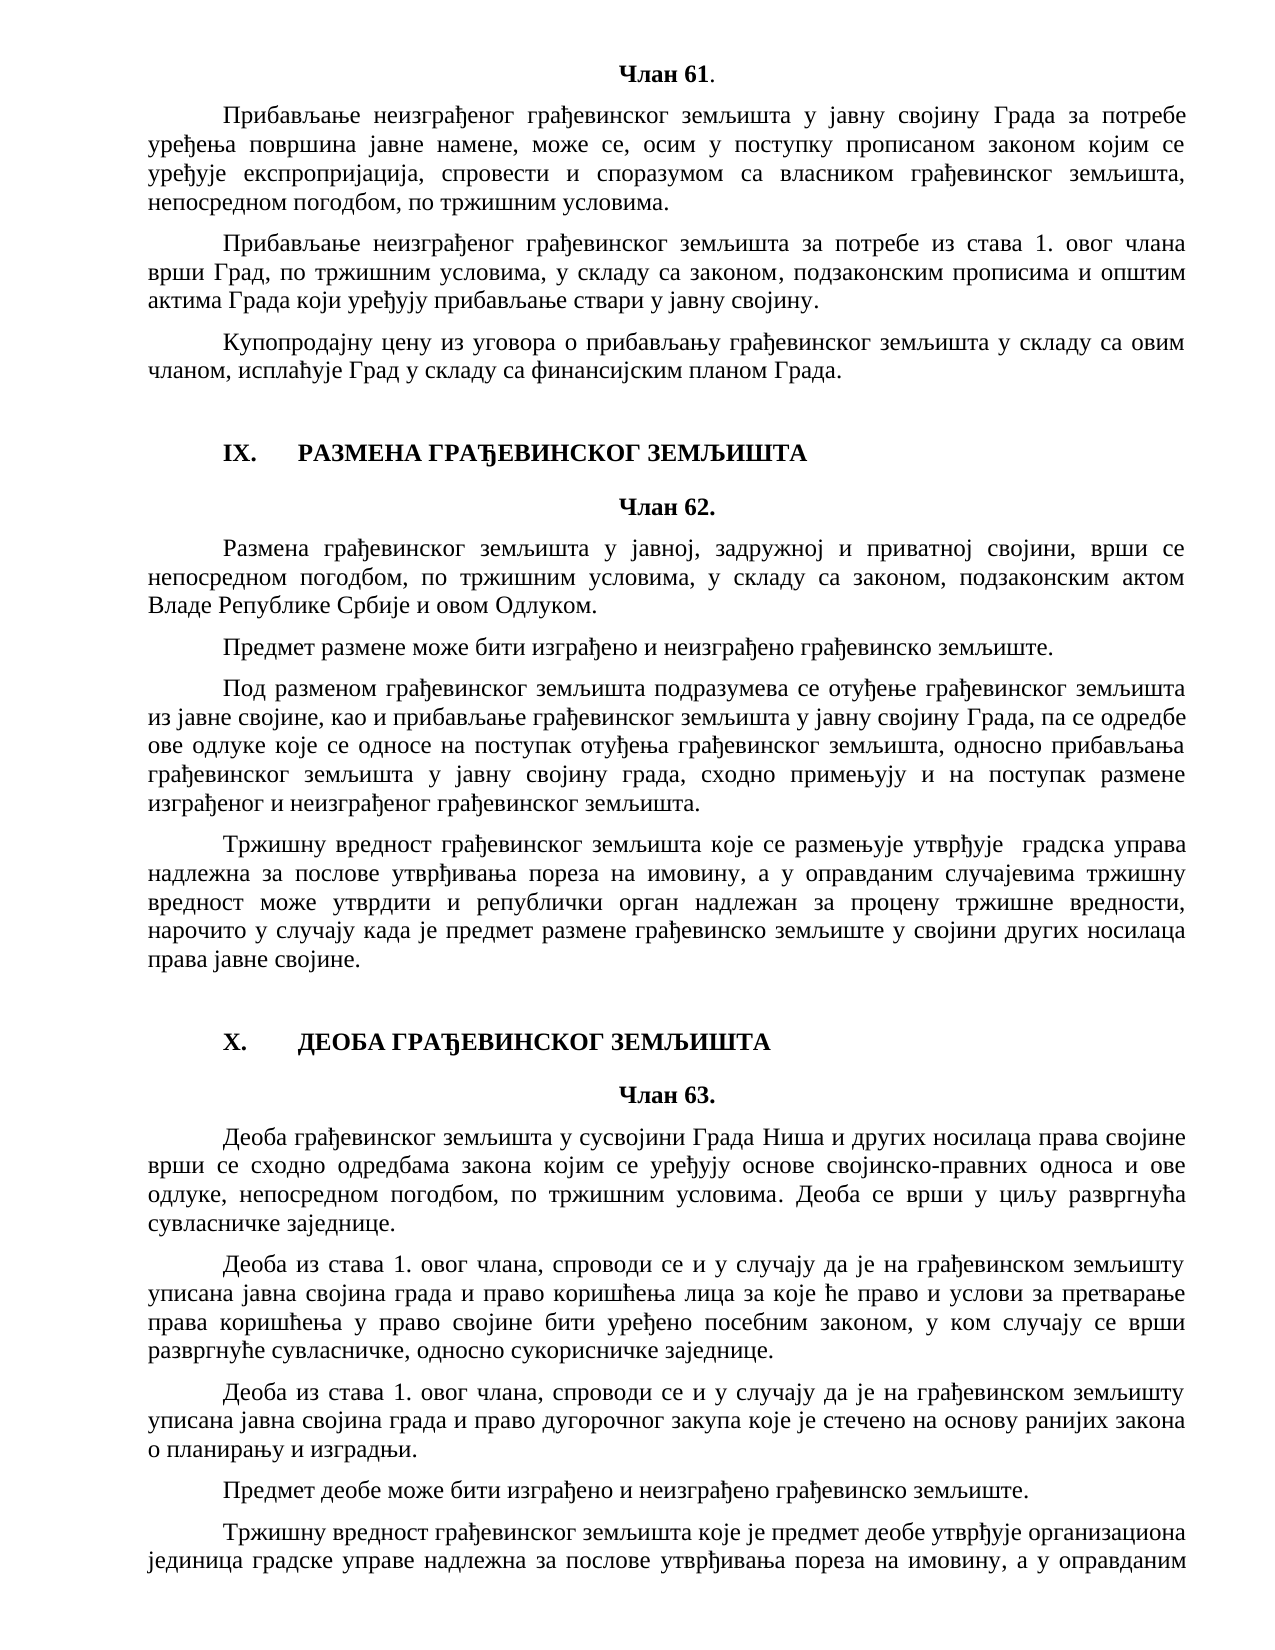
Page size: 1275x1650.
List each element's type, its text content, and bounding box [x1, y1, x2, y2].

text Размена грађевинског земљишта у јавној, задружној и приватној својини, врши се непосредном погодбом, по тржишним условима, у складу са законом, подзаконским актом Владе Републике Србије и овом Одлуком. [148, 533, 1186, 619]
text Прибављање неизграђеног грађевинског земљишта у јавну својину Града за потребе уређења површина јавне намене, може се, осим у поступку прописаном законом којим се уређује експропријација, спровести и споразумом са власником грађевинског земљишта, непосредном погодбом, по тржишним условима. [148, 100, 1186, 215]
text Члан 61. [148, 59, 1186, 88]
text Предмет размене може бити изграђено и неизграђено грађевинско земљиште. [148, 632, 1186, 660]
text Предмет деобе може бити изграђено и неизграђено грађевинско земљиште. [148, 1475, 1186, 1504]
text X. ДЕОБА ГРАЂЕВИНСКОГ ЗЕМЉИШТА [148, 1027, 1186, 1055]
text Прибављање неизграђеног грађевинског земљишта за потребе из става 1. овог члана врши Град, по тржишним условима, у складу са законом, подзаконским прописима и општим актима Града који уређују прибављање ствари у јавну својину. [148, 228, 1186, 314]
text Члан 62. [148, 492, 1186, 520]
text Деоба из става 1. овог члана, спроводи се и у случају да је на грађевинском земљишту уписана јавна својина града и право коришћења лица за које ће право и услови за претварање права коришћења у право својине бити уређено посебним законом, у ком случају се врши развргнуће сувласничке, односно сукорисничке заједнице. [148, 1249, 1186, 1364]
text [148, 1517, 1186, 1574]
text Тржишну вредност грађевинског земљишта које се размењује утврђује градска управа надлежна за послове утврђивања пореза на имовину, а у оправданим случајевима тржишну вредност може утврдити и републички орган надлежан за процену тржишне вредности, нарочито у случају када је предмет размене грађевинско земљиште у својини других носилаца права јавне својине. [148, 829, 1186, 973]
text IX. РАЗМЕНА ГРАЂЕВИНСКОГ ЗЕМЉИШТА [148, 438, 1186, 467]
text Под разменом грађевинског земљишта подразумева се отуђење грађевинског земљишта из јавне својине, као и прибављање грађевинског земљишта у јавну својину Града, па се одредбе ове одлуке које се односе на поступак отуђења грађевинског земљишта, односно прибављања грађевинског земљишта у јавну својину града, сходно примењују и на поступак размене изграђеног и неизграђеног грађевинског земљишта. [148, 673, 1186, 817]
text Члан 63. [148, 1080, 1186, 1109]
text Деоба из става 1. овог члана, спроводи се и у случају да је на грађевинском земљишту уписана јавна својина града и право дугорочног закупа које је стечено на основу ранијих закона о планирању и изградњи. [148, 1377, 1186, 1463]
text Купопродајну цену из уговора о прибављању грађевинског земљишта у складу са овим чланом, исплаћује Град у складу са финансијским планом Града. [148, 327, 1186, 384]
text Деоба грађевинског земљишта у сусвојини Града Ниша и других носилаца права својине врши се сходно одредбама закона којим се уређују основе својинско-правних односа и ове одлуке, непосредном погодбом, по тржишним условима. Деоба се врши у циљу развргнућа сувласничке заједнице. [148, 1122, 1186, 1237]
